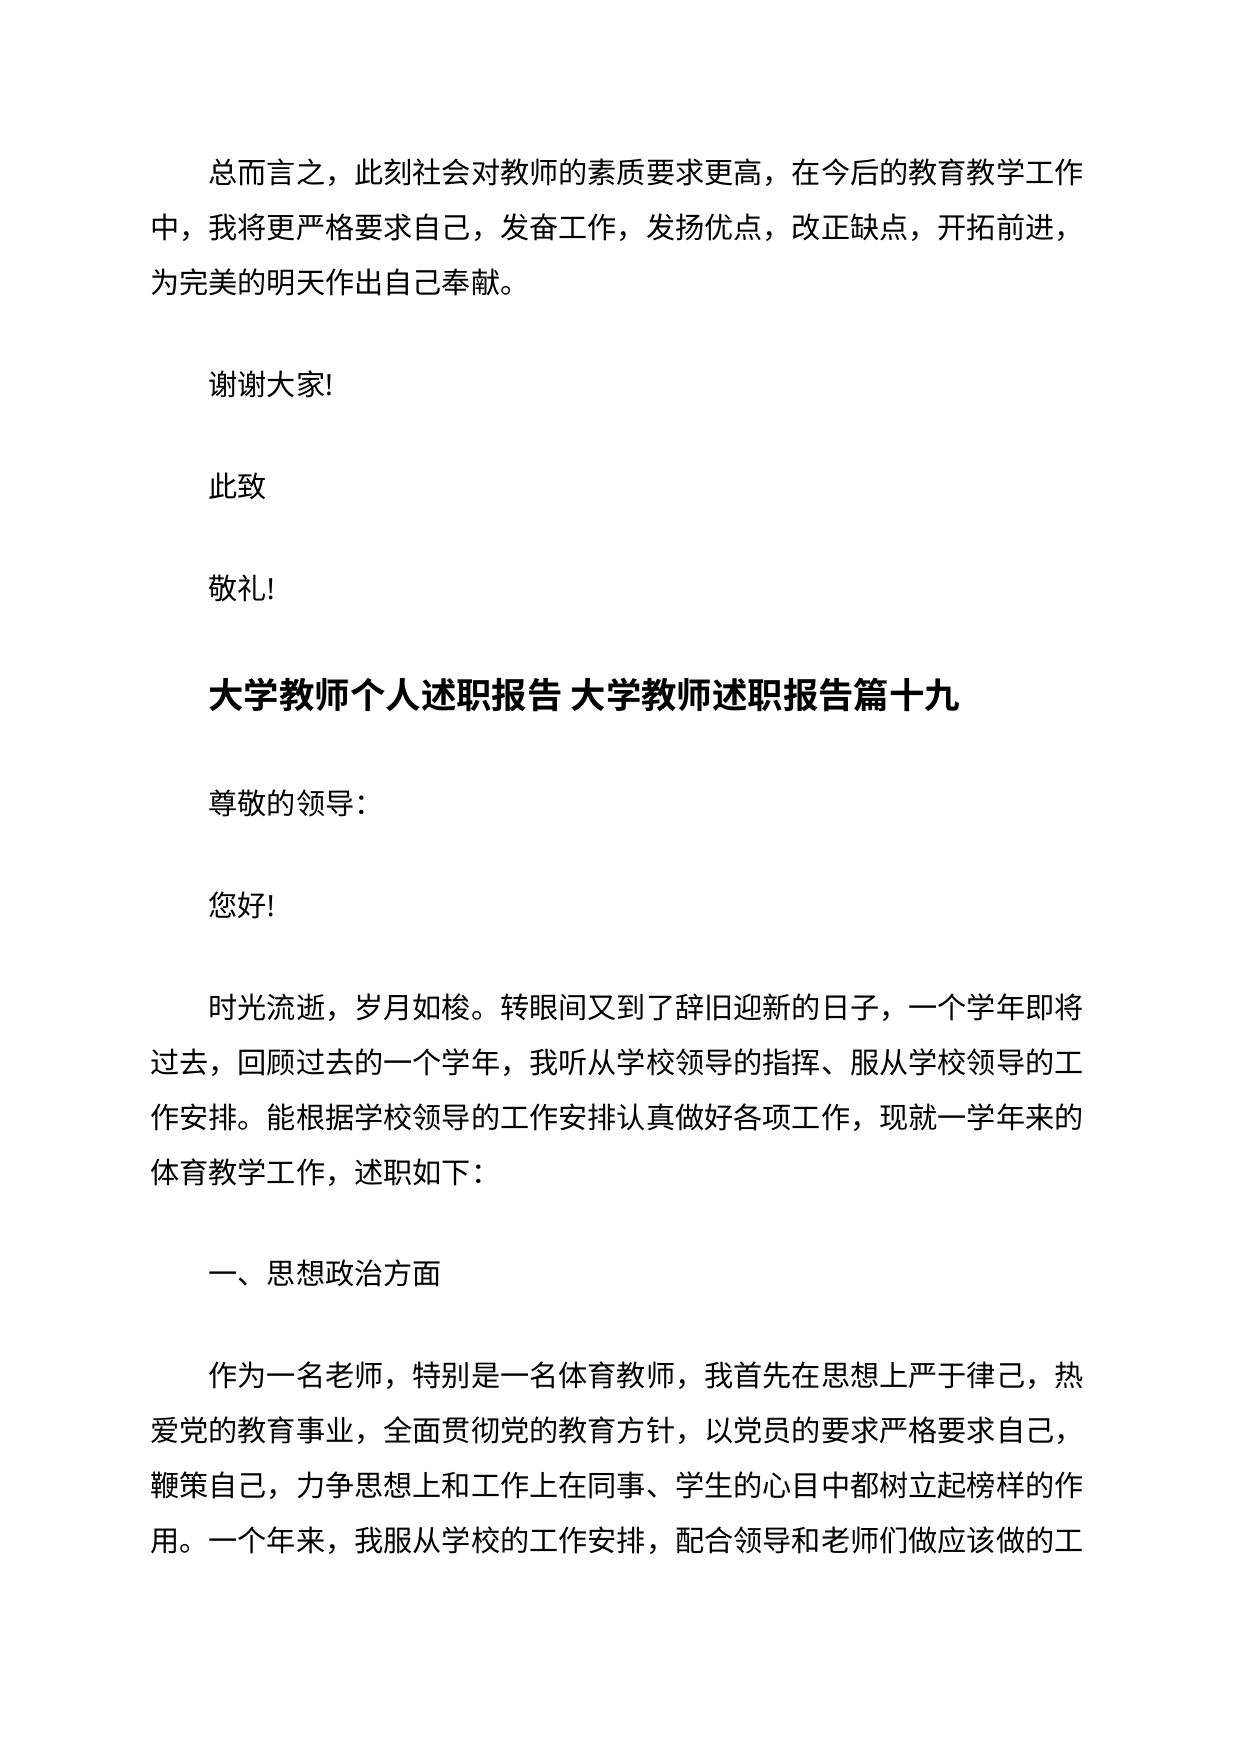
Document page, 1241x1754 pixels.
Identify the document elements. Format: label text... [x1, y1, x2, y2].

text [150, 1353, 1090, 1560]
text 总而言之，此刻社会对教师的素质要求更高，在今后的教育教学工作中，我将更严格要求自己，发奋工作，发扬优点，改正缺点，开拓前进，为完美的明天作出自己奉献。 [150, 150, 1090, 302]
text 此致 [150, 463, 1090, 506]
text 大学教师个人述职报告 大学教师述职报告篇十九 [150, 667, 1090, 718]
text 敬礼! [150, 565, 1090, 608]
text 尊敬的领导： [150, 781, 1090, 823]
text 您好! [150, 882, 1090, 925]
text 时光流逝，岁月如梭。转眼间又到了辞旧迎新的日子，一个学年即将过去，回顾过去的一个学年，我听从学校领导的指挥、服从学校领导的工作安排。能根据学校领导的工作安排认真做好各项工作，现就一学年来的体育教学工作，述职如下： [150, 984, 1090, 1191]
text 谢谢大家! [150, 362, 1090, 404]
text 一、思想政治方面 [150, 1251, 1090, 1293]
